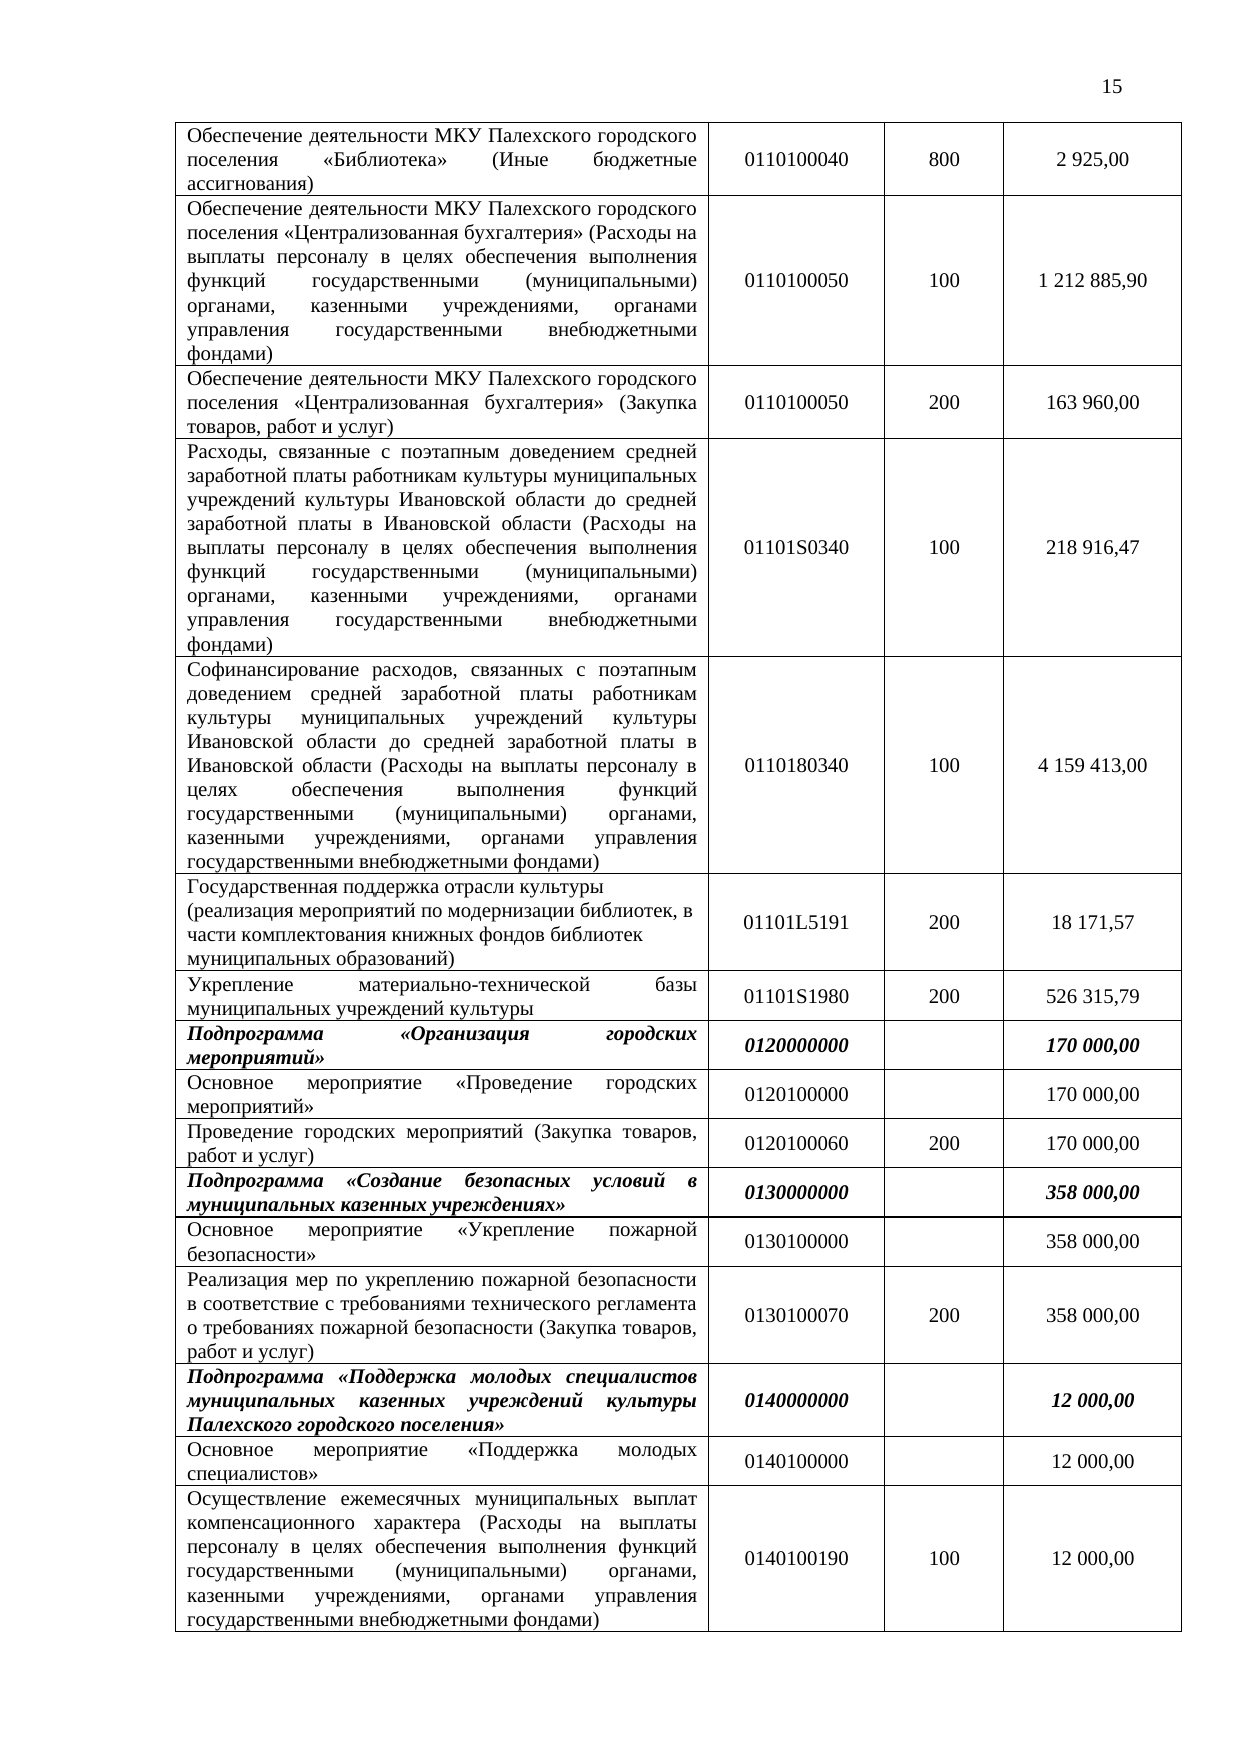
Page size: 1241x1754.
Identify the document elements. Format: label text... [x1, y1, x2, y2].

table_cell 200 [885, 971, 1003, 1020]
table_cell 0140100190 [709, 1486, 884, 1631]
table_cell 2 925,00 [1004, 123, 1181, 195]
table_cell 170 000,00 [1004, 1021, 1181, 1069]
table_cell Государственная поддержка отрасли культуры (реализация мероприятий по модернизации библиотек, в части комплектования книжных фондов библиотек муниципальных образований) [176, 874, 708, 970]
table_cell 200 [885, 874, 1003, 970]
table_cell 0120000000 [709, 1021, 884, 1069]
table_cell Основное мероприятие «Проведение городских мероприятий» [176, 1070, 708, 1118]
table_cell Проведение городских мероприятий (Закупка товаров, работ и услуг) [176, 1119, 708, 1167]
table_cell 100 [885, 1486, 1003, 1631]
table_cell 0120100000 [709, 1070, 884, 1118]
table_cell 01101S1980 [709, 971, 884, 1020]
table_cell 0130100070 [709, 1267, 884, 1363]
table_cell 0110100040 [709, 123, 884, 195]
table_cell [885, 1070, 1003, 1118]
table_cell [885, 1218, 1003, 1266]
table_cell Реализация мер по укреплению пожарной безопасности в соответствие с требованиями технического регламента о требованиях пожарной безопасности (Закупка товаров, работ и услуг) [176, 1267, 708, 1363]
table_cell 4 159 413,00 [1004, 657, 1181, 873]
table_cell 358 000,00 [1004, 1218, 1181, 1266]
table_cell 200 [885, 1119, 1003, 1167]
table_cell 18 171,57 [1004, 874, 1181, 970]
table_cell 0130100000 [709, 1218, 884, 1266]
table_cell 01101L5191 [709, 874, 884, 970]
table_cell Подпрограмма «Создание безопасных условий в муниципальных казенных учреждениях» [176, 1168, 708, 1216]
table_cell Обеспечение деятельности МКУ Палехского городского поселения «Централизованная бухгалтерия» (Расходы на выплаты персоналу в целях обеспечения выполнения функций государственными (муниципальными) органами, казенными учреждениями, органами управления государственными внебюджетными фондами) [176, 196, 708, 365]
table_cell 0130000000 [709, 1168, 884, 1216]
table_cell 0140000000 [709, 1364, 884, 1436]
table_cell 0110180340 [709, 657, 884, 873]
table_cell [885, 1168, 1003, 1216]
table_cell 100 [885, 196, 1003, 365]
table_cell Обеспечение деятельности МКУ Палехского городского поселения «Библиотека» (Иные бюджетные ассигнования) [176, 123, 708, 195]
table_cell 800 [885, 123, 1003, 195]
table_cell Основное мероприятие «Укрепление пожарной безопасности» [176, 1218, 708, 1266]
table_cell Обеспечение деятельности МКУ Палехского городского поселения «Централизованная бухгалтерия» (Закупка товаров, работ и услуг) [176, 366, 708, 438]
table_cell 358 000,00 [1004, 1168, 1181, 1216]
table_cell 01101S0340 [709, 439, 884, 656]
table_cell 12 000,00 [1004, 1364, 1181, 1436]
table_cell 163 960,00 [1004, 366, 1181, 438]
table_cell Софинансирование расходов, связанных с поэтапным доведением средней заработной платы работникам культуры муниципальных учреждений культуры Ивановской области до средней заработной платы в Ивановской области (Расходы на выплаты персоналу в целях обеспечения выполнения функций государственными (муниципальными) органами, казенными учреждениями, органами управления государственными внебюджетными фондами) [176, 657, 708, 873]
table_cell 200 [885, 1267, 1003, 1363]
table_cell [885, 1021, 1003, 1069]
table_cell 1 212 885,90 [1004, 196, 1181, 365]
table_cell 358 000,00 [1004, 1267, 1181, 1363]
table_cell 0110100050 [709, 196, 884, 365]
table_cell Подпрограмма «Поддержка молодых специалистов муниципальных казенных учреждений культуры Палехского городского поселения» [176, 1364, 708, 1436]
table_cell 100 [885, 657, 1003, 873]
table_cell Основное мероприятие «Поддержка молодых специалистов» [176, 1437, 708, 1485]
table_cell 0140100000 [709, 1437, 884, 1485]
table_cell 526 315,79 [1004, 971, 1181, 1020]
table_cell 218 916,47 [1004, 439, 1181, 656]
table_cell 170 000,00 [1004, 1070, 1181, 1118]
table_cell 170 000,00 [1004, 1119, 1181, 1167]
table_cell Расходы, связанные с поэтапным доведением средней заработной платы работникам культуры муниципальных учреждений культуры Ивановской области до средней заработной платы в Ивановской области (Расходы на выплаты персоналу в целях обеспечения выполнения функций государственными (муниципальными) органами, казенными учреждениями, органами управления государственными внебюджетными фондами) [176, 439, 708, 656]
table_cell 0110100050 [709, 366, 884, 438]
table_cell 100 [885, 439, 1003, 656]
table_cell Укрепление материально-технической базы муниципальных учреждений культуры [176, 971, 708, 1020]
table_cell [885, 1437, 1003, 1485]
table_cell 200 [885, 366, 1003, 438]
table_cell 12 000,00 [1004, 1437, 1181, 1485]
table_cell [885, 1364, 1003, 1436]
table_cell 12 000,00 [1004, 1486, 1181, 1631]
table_cell 0120100060 [709, 1119, 884, 1167]
table_cell Осуществление ежемесячных муниципальных выплат компенсационного характера (Расходы на выплаты персоналу в целях обеспечения выполнения функций государственными (муниципальными) органами, казенными учреждениями, органами управления государственными внебюджетными фондами) [176, 1486, 708, 1631]
table_cell Подпрограмма «Организация городских мероприятий» [176, 1021, 708, 1069]
